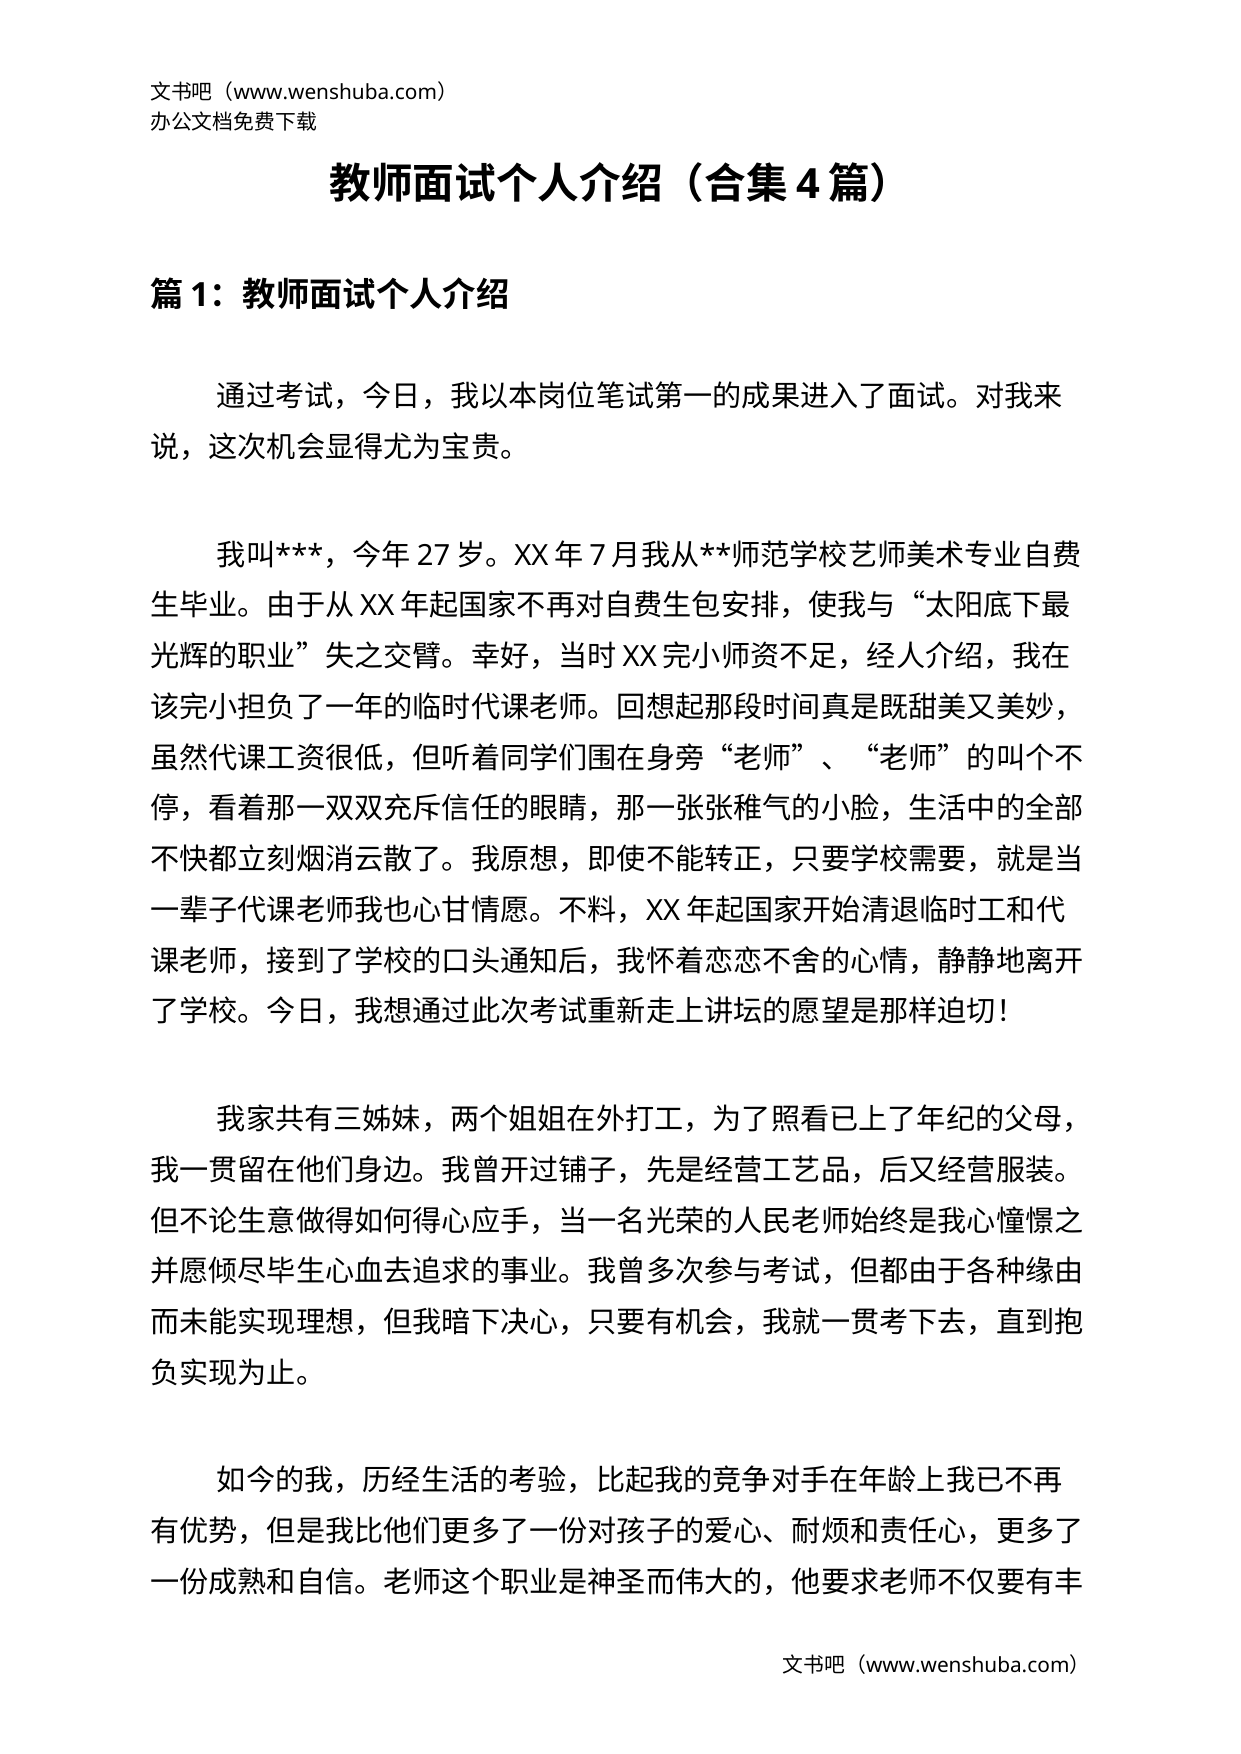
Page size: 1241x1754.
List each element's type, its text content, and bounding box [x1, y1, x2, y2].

text 我叫***，今年27岁。XX年7月我从**师范学校艺师美术专业自费生毕业。由于从XX年起国家不再对自费生包安排，使我与“太阳底下最光辉的职业”失之交臂。幸好，当时XX完小师资不足，经人介绍，我在该完小担负了一年的临时代课老师。回想起那段时间真是既甜美又美妙，虽然代课工资很低，但听着同学们围在身旁“老师”、“老师”的叫个不停，看着那一双双充斥信任的眼睛，那一张张稚气的小脸，生活中的全部不快都立刻烟消云散了。我原想，即使不能转正，只要学校需要，就是当一辈子代课老师我也心甘情愿。不料，XX年起国家开始清退临时工和代课老师，接到了学校的口头通知后，我怀着恋恋不舍的心情，静静地离开了学校。今日，我想通过此次考试重新走上讲坛的愿望是那样迫切！ [150, 531, 1090, 1030]
subtitle 教师面试个人介绍（合集4篇） [150, 150, 1090, 211]
text 通过考试，今日，我以本岗位笔试第一的成果进入了面试。对我来说，这次机会显得尤为宝贵。 [150, 373, 1090, 466]
text 篇1：教师面试个人介绍 [150, 267, 1090, 316]
text 我家共有三姊妹，两个姐姐在外打工，为了照看已上了年纪的父母，我一贯留在他们身边。我曾开过铺子，先是经营工艺品，后又经营服装。但不论生意做得如何得心应手，当一名光荣的人民老师始终是我心憧憬之并愿倾尽毕生心血去追求的事业。我曾多次参与考试，但都由于各种缘由而未能实现理想，但我暗下决心，只要有机会，我就一贯考下去，直到抱负实现为止。 [150, 1096, 1090, 1392]
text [150, 1457, 1090, 1601]
